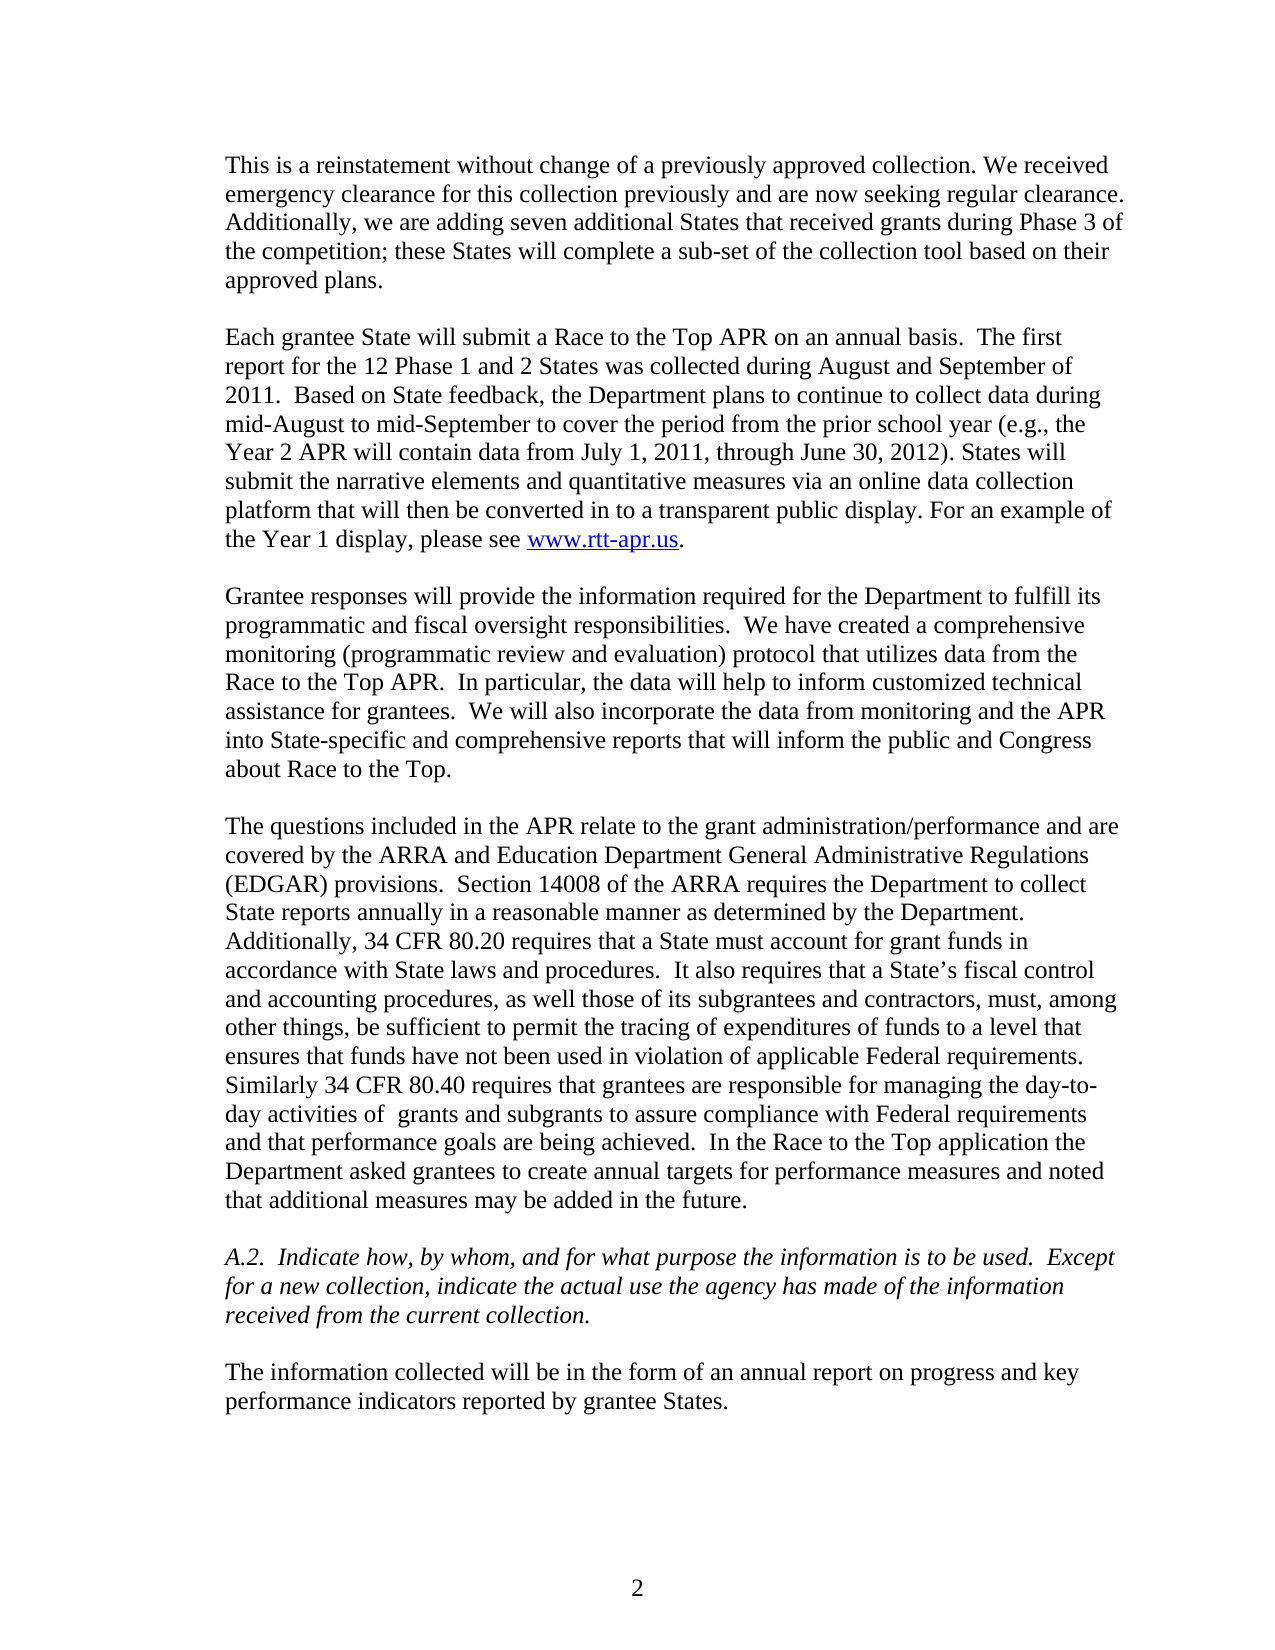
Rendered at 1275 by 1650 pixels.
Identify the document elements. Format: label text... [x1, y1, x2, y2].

text The questions included in the APR relate to the grant administration/performance and are covered by the ARRA and Education Department General Administrative Regulations (EDGAR) provisions. Section 14008 of the ARRA requires the Department to collect State reports annually in a reasonable manner as determined by the Department. Additionally, 34 CFR 80.20 requires that a State must account for grant funds in accordance with State laws and procedures. It also requires that a State’s fiscal control and accounting procedures, as well those of its subgrantees and contractors, must, among other things, be sufficient to permit the tracing of expenditures of funds to a level that ensures that funds have not been used in violation of applicable Federal requirements. Similarly 34 CFR 80.40 requires that grantees are responsible for managing the day-to-day activities of grants and subgrants to assure compliance with Federal requirements and that performance goals are being achieved. In the Race to the Top application the Department asked grantees to create annual targets for performance measures and noted that additional measures may be added in the future. [225, 811, 1125, 1214]
text Each grantee State will submit a Race to the Top APR on an annual basis. The first report for the 12 Phase 1 and 2 States was collected during August and September of 2011. Based on State feedback, the Department plans to continue to collect data during mid-August to mid-September to cover the period from the prior school year (e.g., the Year 2 APR will contain data from July 1, 2011, through June 30, 2012). States will submit the narrative elements and quantitative measures via an online data collection platform that will then be converted in to a transparent public display. For an example of the Year 1 display, please see www.rtt-apr.us. [225, 322, 1125, 552]
text This is a reinstatement without change of a previously approved collection. We received emergency clearance for this collection previously and are now seeking regular clearance. Additionally, we are adding seven additional States that received grants during Phase 3 of the competition; these States will complete a sub-set of the collection tool based on their approved plans. [225, 150, 1125, 294]
text The information collected will be in the form of an annual report on progress and key performance indicators reported by grantee States. [225, 1357, 1125, 1415]
text Grantee responses will provide the information required for the Department to fulfill its programmatic and fiscal oversight responsibilities. We have created a comprehensive monitoring (programmatic review and evaluation) protocol that utilizes data from the Race to the Top APR. In particular, the data will help to inform customized technical assistance for grantees. We will also incorporate the data from monitoring and the APR into State-specific and comprehensive reports that will inform the public and Congress about Race to the Top. [225, 581, 1125, 782]
text A.2. Indicate how, by whom, and for what purpose the information is to be used. Except for a new collection, indicate the actual use the agency has made of the information received from the current collection. [225, 1242, 1125, 1329]
